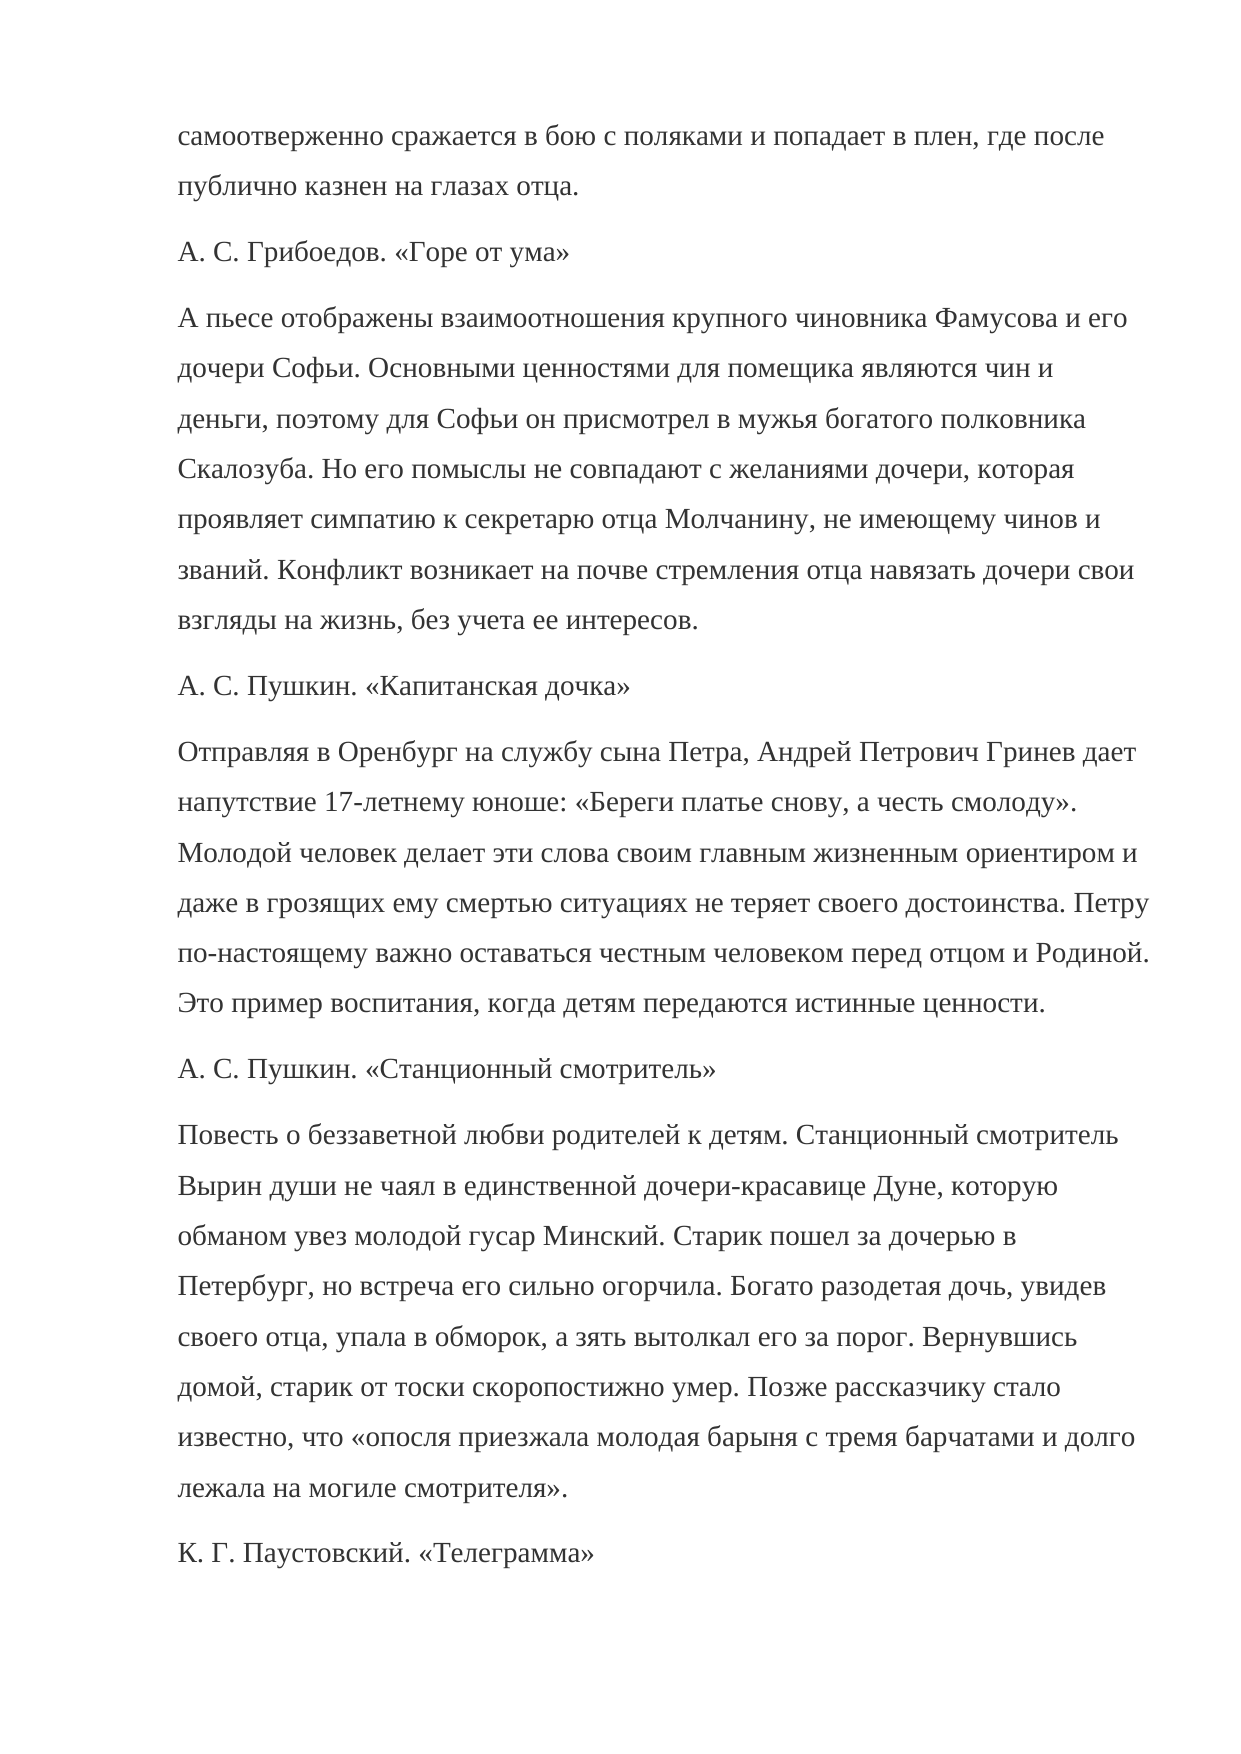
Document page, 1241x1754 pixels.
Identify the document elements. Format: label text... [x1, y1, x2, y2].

text А. С. Пушкин. «Станционный смотритель» [177, 1052, 1152, 1085]
text Отправляя в Оренбург на службу сына Петра, Андрей Петрович Гринев дает напутствие 17-летнему юноше: «Береги платье снову, а честь смолоду». Молодой человек делает эти слова своим главным жизненным ориентиром и даже в грозящих ему смертью ситуациях не теряет своего достоинства. Петру по-настоящему важно оставаться честным человеком перед отцом и Родиной. Это пример воспитания, когда детям передаются истинные ценности. [177, 734, 1152, 1019]
text А. С. Грибоедов. «Горе от ума» [177, 234, 1152, 268]
text К. Г. Паустовский. «Телеграмма» [177, 1536, 1152, 1569]
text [177, 118, 1152, 202]
text Повесть о беззаветной любви родителей к детям. Станционный смотритель Вырин души не чаял в единственной дочери-красавице Дуне, которую обманом увез молодой гусар Минский. Старик пошел за дочерью в Петербург, но встреча его сильно огорчила. Богато разодетая дочь, увидев своего отца, упала в обморок, а зять вытолкал его за порог. Вернувшись домой, старик от тоски скоропостижно умер. Позже рассказчику стало известно, что «опосля приезжала молодая барыня с тремя барчатами и долго лежала на могиле смотрителя». [177, 1117, 1152, 1503]
text А. С. Пушкин. «Капитанская дочка» [177, 668, 1152, 702]
text А пьесе отображены взаимоотношения крупного чиновника Фамусова и его дочери Софьи. Основными ценностями для помещика являются чин и деньги, поэтому для Софьи он присмотрел в мужья богатого полковника Скалозуба. Но его помыслы не совпадают с желаниями дочери, которая проявляет симпатию к секретарю отца Молчанину, не имеющему чинов и званий. Конфликт возникает на почве стремления отца навязать дочери свои взгляды на жизнь, без учета ее интересов. [177, 300, 1152, 636]
